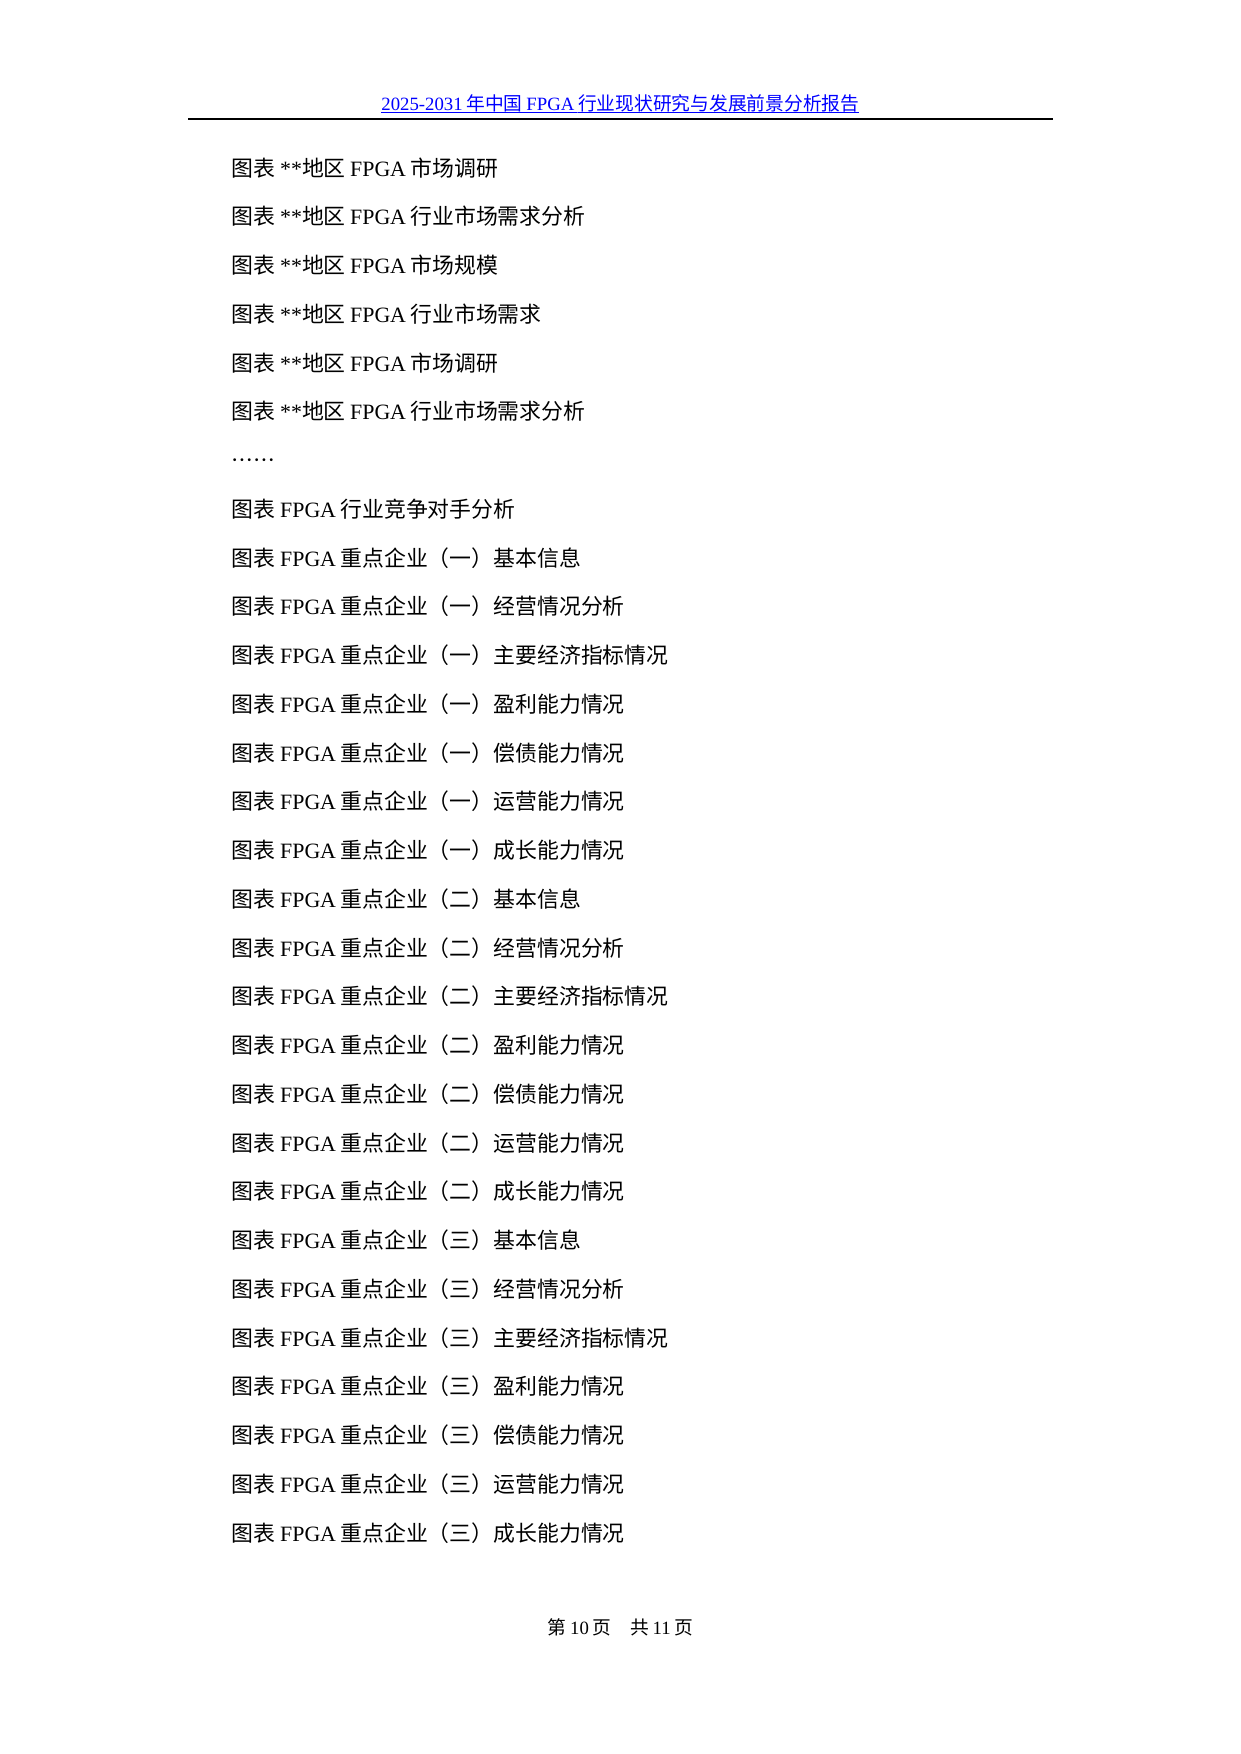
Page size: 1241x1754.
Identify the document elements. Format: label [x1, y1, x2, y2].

text [187, 150, 1053, 1548]
